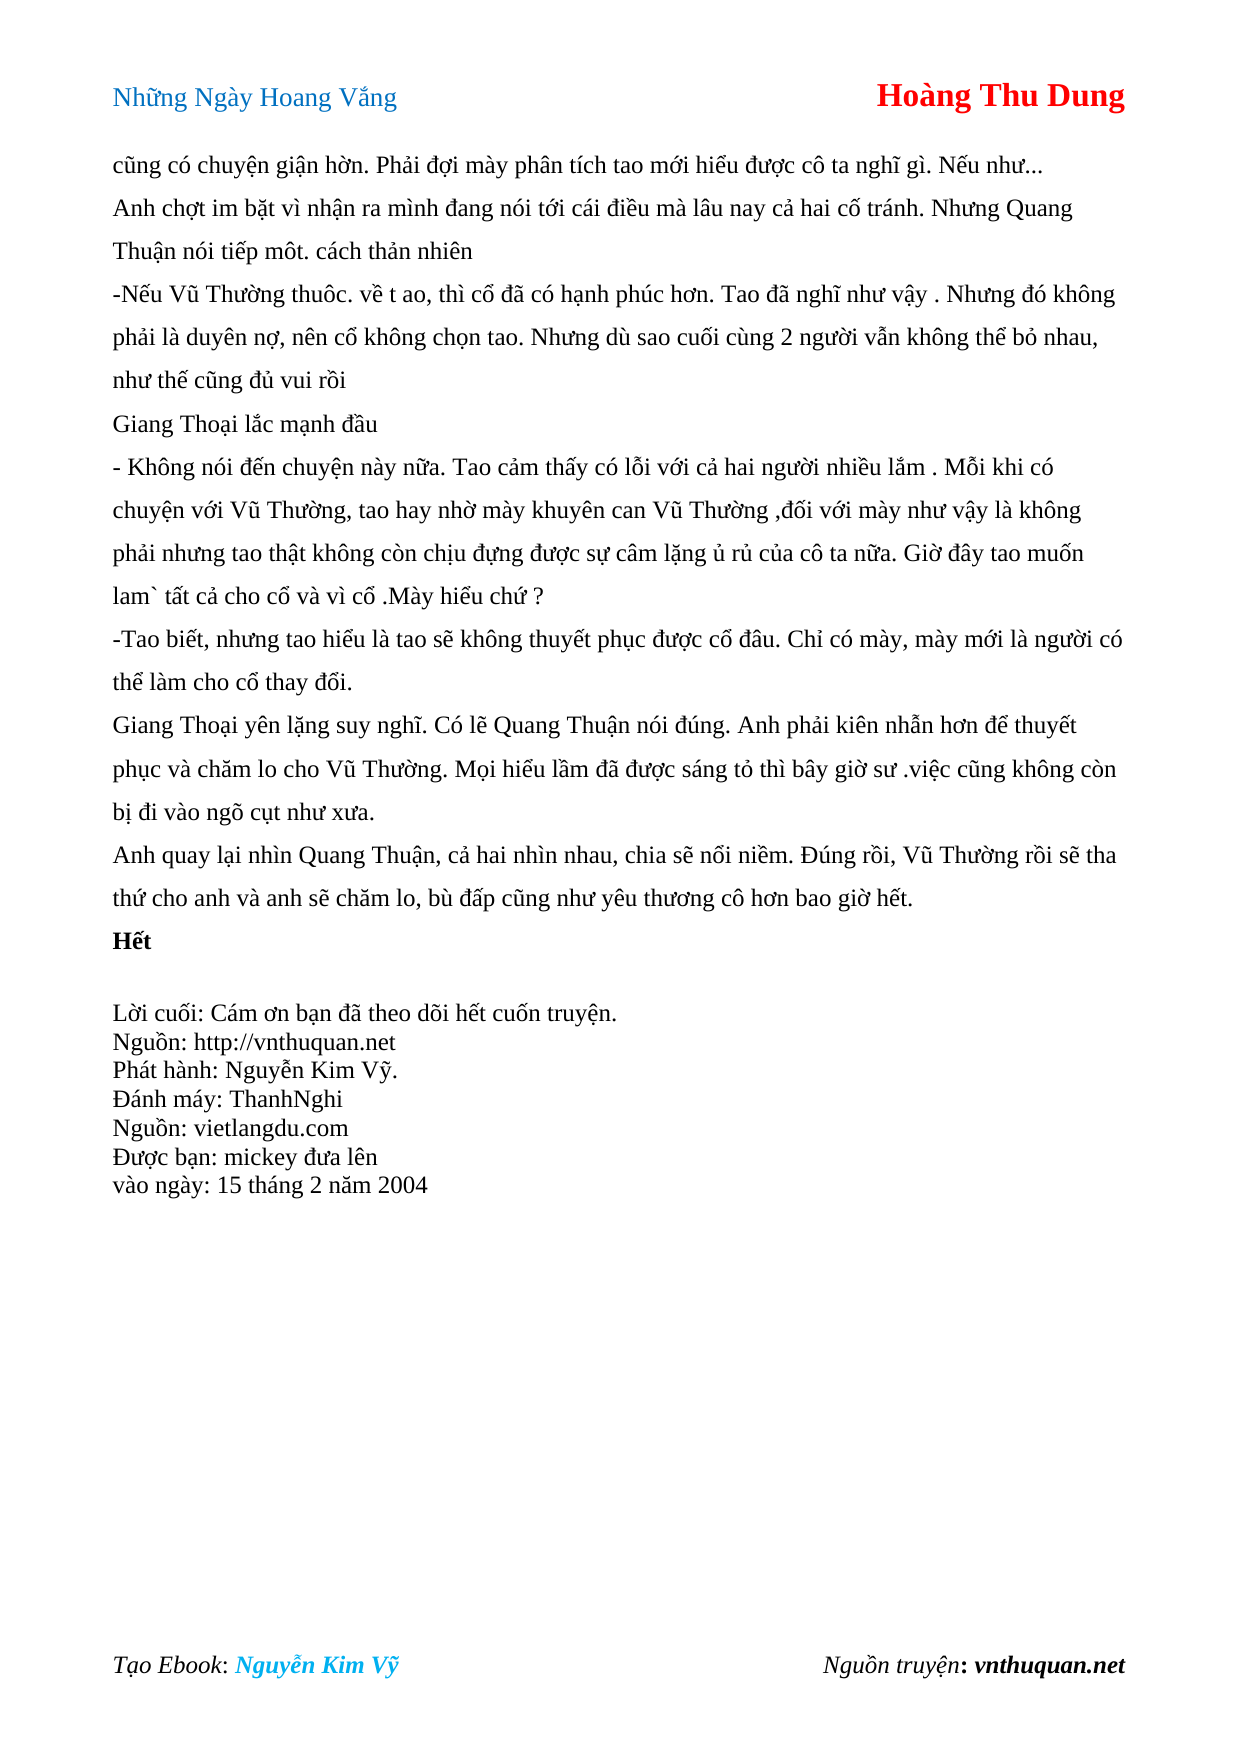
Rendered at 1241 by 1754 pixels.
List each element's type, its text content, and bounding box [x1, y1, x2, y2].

text Lời cuối: Cám ơn bạn đã theo dõi hết cuốn truyện. Nguồn: http://vnthuquan.net Phát hành: Nguyễn Kim Vỹ. Đánh máy: ThanhNghi Nguồn: vietlangdu.com Được bạn: mickey đưa lên vào ngày: 15 tháng 2 năm 2004 [112, 969, 1128, 1199]
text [112, 150, 1128, 955]
